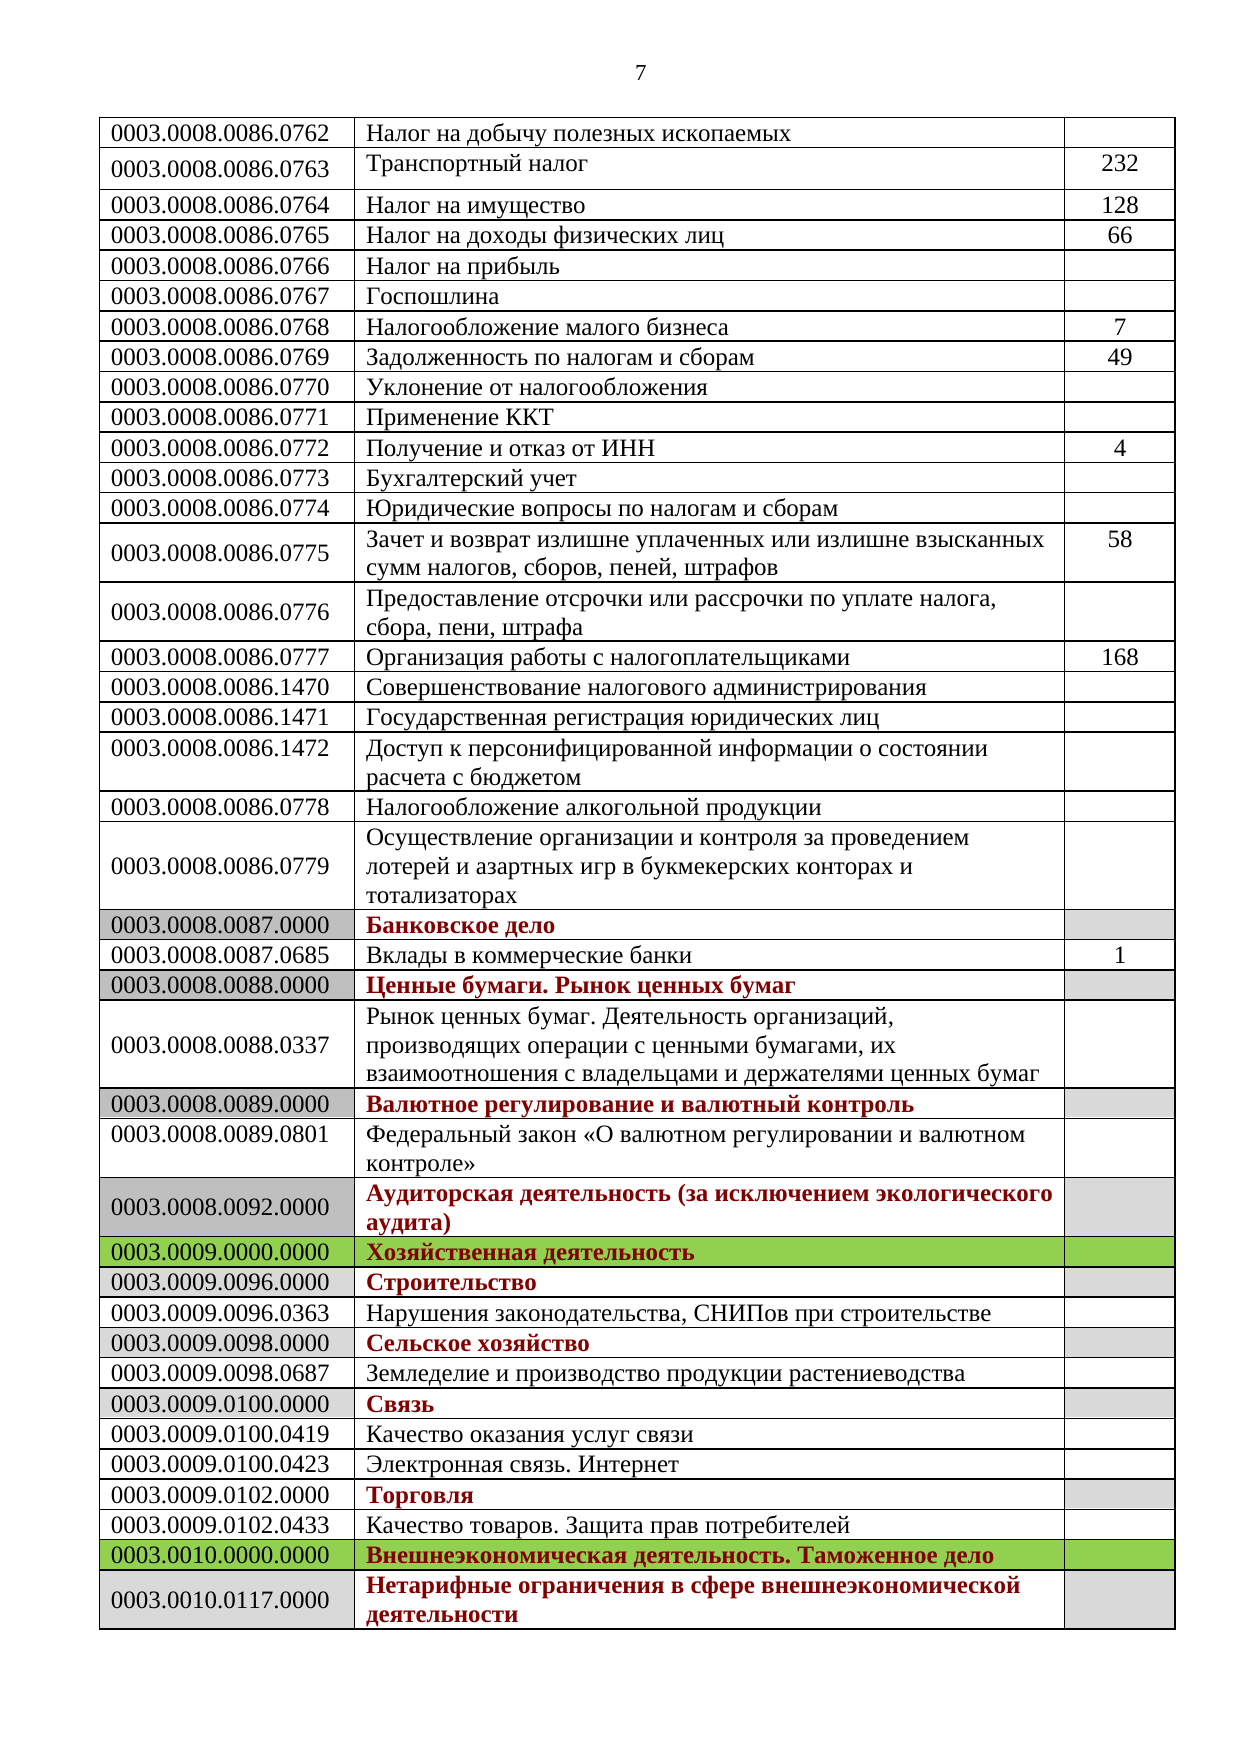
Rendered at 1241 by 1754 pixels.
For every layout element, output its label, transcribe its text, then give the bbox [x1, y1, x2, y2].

table_cell 0003.0009.0100.0419 [100, 1419, 354, 1448]
table_cell [1065, 1328, 1174, 1357]
table_cell 0003.0008.0086.0777 [100, 642, 354, 671]
table_cell Налогообложение алкогольной продукции [355, 792, 1064, 821]
table_cell 0003.0008.0086.0772 [100, 433, 354, 462]
table_cell Электронная связь. Интернет [355, 1450, 1064, 1478]
table_cell 0003.0008.0086.0778 [100, 792, 354, 821]
table_cell Федеральный закон «О валютном регулировании и валютном контроле» [355, 1119, 1064, 1177]
table_cell Торговля [355, 1480, 1064, 1508]
table_cell 0003.0010.0117.0000 [100, 1571, 354, 1628]
table_cell 0003.0008.0086.0767 [100, 281, 354, 310]
table_cell 0003.0008.0086.0771 [100, 403, 354, 431]
table_cell 0003.0008.0092.0000 [100, 1178, 354, 1236]
table_cell Осуществление организации и контроля за проведением лотерей и азартных игр в букмекерских конторах и тотализаторах [355, 822, 1064, 908]
table_cell 0003.0008.0086.0765 [100, 221, 354, 249]
table_cell 49 [1065, 342, 1174, 371]
table_cell 0003.0008.0087.0685 [100, 940, 354, 969]
table_cell 232 [1065, 148, 1174, 189]
table_cell 0003.0008.0086.0775 [100, 524, 354, 581]
table_cell [1065, 822, 1174, 908]
table_cell 0003.0008.0086.0774 [100, 493, 354, 522]
table_cell 0003.0008.0086.1472 [100, 733, 354, 790]
table_cell [1065, 1178, 1174, 1236]
table_cell Сельское хозяйство [355, 1328, 1064, 1357]
table_cell Ценные бумаги. Рынок ценных бумаг [355, 971, 1064, 999]
table_cell 0003.0010.0000.0000 [100, 1540, 354, 1569]
table_cell [1065, 1268, 1174, 1296]
table_cell [1065, 1237, 1174, 1266]
table_cell Налог на прибыль [355, 251, 1064, 280]
table_cell 0003.0009.0096.0000 [100, 1268, 354, 1296]
table_cell 0003.0009.0098.0687 [100, 1358, 354, 1387]
table_cell Вклады в коммерческие банки [355, 940, 1064, 969]
table_cell Нетарифные ограничения в сфере внешнеэкономической деятельности [355, 1571, 1064, 1628]
table_cell 0003.0008.0088.0337 [100, 1001, 354, 1087]
table_cell Банковское дело [355, 910, 1064, 939]
table_cell 7 [1065, 312, 1174, 340]
table_cell Организация работы с налогоплательщиками [355, 642, 1064, 671]
table_cell [1065, 733, 1174, 790]
table_cell [1065, 1450, 1174, 1478]
table_cell [1065, 1419, 1174, 1448]
table_cell Государственная регистрация юридических лиц [355, 703, 1064, 731]
table_cell [1065, 403, 1174, 431]
table_cell Валютное регулирование и валютный контроль [355, 1089, 1064, 1117]
table_cell [1065, 1571, 1174, 1628]
table_cell 0003.0009.0098.0000 [100, 1328, 354, 1357]
table_cell [1065, 1358, 1174, 1387]
table_cell Земледелие и производство продукции растениеводства [355, 1358, 1064, 1387]
table_cell Налог на добычу полезных ископаемых [355, 118, 1064, 147]
table_cell Транспортный налог [355, 148, 1064, 189]
table_cell 1 [1065, 940, 1174, 969]
table_cell [1065, 703, 1174, 731]
table_cell [1065, 118, 1174, 147]
table_cell 0003.0008.0086.0762 [100, 118, 354, 147]
table_cell [1065, 1510, 1174, 1539]
table_cell 0003.0008.0089.0801 [100, 1119, 354, 1177]
table_cell [1065, 910, 1174, 939]
table_cell Задолженность по налогам и сборам [355, 342, 1064, 371]
table_cell [1065, 1001, 1174, 1087]
table_cell 0003.0008.0086.0776 [100, 583, 354, 640]
table_cell 0003.0008.0086.0779 [100, 822, 354, 908]
table_cell 0003.0009.0102.0433 [100, 1510, 354, 1539]
table_cell Аудиторская деятельность (за исключением экологического аудита) [355, 1178, 1064, 1236]
table_cell Строительство [355, 1268, 1064, 1296]
table_cell [1065, 1119, 1174, 1177]
table_cell Налог на имущество [355, 190, 1064, 219]
table_cell 0003.0008.0086.0768 [100, 312, 354, 340]
table_cell Нарушения законодательства, СНИПов при строительстве [355, 1298, 1064, 1327]
table_cell 0003.0008.0086.1471 [100, 703, 354, 731]
table_cell 0003.0009.0000.0000 [100, 1237, 354, 1266]
table_cell Бухгалтерский учет [355, 463, 1064, 492]
table_cell Предоставление отсрочки или рассрочки по уплате налога, сбора, пени, штрафа [355, 583, 1064, 640]
table_cell 0003.0009.0096.0363 [100, 1298, 354, 1327]
table_cell Уклонение от налогообложения [355, 372, 1064, 401]
table_cell 0003.0008.0086.0770 [100, 372, 354, 401]
table_cell Доступ к персонифицированной информации о состоянии расчета с бюджетом [355, 733, 1064, 790]
table_cell Зачет и возврат излишне уплаченных или излишне взысканных сумм налогов, сборов, пеней, штрафов [355, 524, 1064, 581]
table_cell [1065, 792, 1174, 821]
table_cell Рынок ценных бумаг. Деятельность организаций, производящих операции с ценными бумагами, их взаимоотношения с владельцами и держателями ценных бумаг [355, 1001, 1064, 1087]
table_cell Получение и отказ от ИНН [355, 433, 1064, 462]
table_cell 0003.0008.0086.1470 [100, 672, 354, 701]
table_cell 0003.0008.0086.0766 [100, 251, 354, 280]
table_cell Качество оказания услуг связи [355, 1419, 1064, 1448]
table_cell [1065, 251, 1174, 280]
table_cell [1065, 971, 1174, 999]
table_cell [1065, 1298, 1174, 1327]
table_cell 0003.0009.0100.0000 [100, 1389, 354, 1417]
table_cell 0003.0009.0102.0000 [100, 1480, 354, 1508]
table_cell Юридические вопросы по налогам и сборам [355, 493, 1064, 522]
table_cell Налог на доходы физических лиц [355, 221, 1064, 249]
table_cell 0003.0009.0100.0423 [100, 1450, 354, 1478]
table_cell [1065, 1480, 1174, 1508]
table_cell 0003.0008.0086.0769 [100, 342, 354, 371]
table_cell 0003.0008.0086.0763 [100, 148, 354, 189]
table_cell 66 [1065, 221, 1174, 249]
table_cell Связь [355, 1389, 1064, 1417]
table_cell [1065, 372, 1174, 401]
table_cell 128 [1065, 190, 1174, 219]
table_cell [1065, 1389, 1174, 1417]
table_cell Совершенствование налогового администрирования [355, 672, 1064, 701]
table_cell Применение ККТ [355, 403, 1064, 431]
table_cell [1065, 1540, 1174, 1569]
table_cell [1065, 583, 1174, 640]
table_cell [1065, 1089, 1174, 1117]
table_cell 0003.0008.0087.0000 [100, 910, 354, 939]
table_cell 4 [1065, 433, 1174, 462]
table_cell 58 [1065, 524, 1174, 581]
table_cell 0003.0008.0086.0764 [100, 190, 354, 219]
table_cell 168 [1065, 642, 1174, 671]
table_cell 0003.0008.0089.0000 [100, 1089, 354, 1117]
table_cell [1065, 672, 1174, 701]
table_cell Качество товаров. Защита прав потребителей [355, 1510, 1064, 1539]
table_cell Внешнеэкономическая деятельность. Таможенное дело [355, 1540, 1064, 1569]
table_cell [1065, 281, 1174, 310]
table_cell Госпошлина [355, 281, 1064, 310]
table_cell Хозяйственная деятельность [355, 1237, 1064, 1266]
table_cell [1065, 493, 1174, 522]
table_cell 0003.0008.0088.0000 [100, 971, 354, 999]
table_cell 0003.0008.0086.0773 [100, 463, 354, 492]
table_cell Налогообложение малого бизнеса [355, 312, 1064, 340]
table_cell [1065, 463, 1174, 492]
